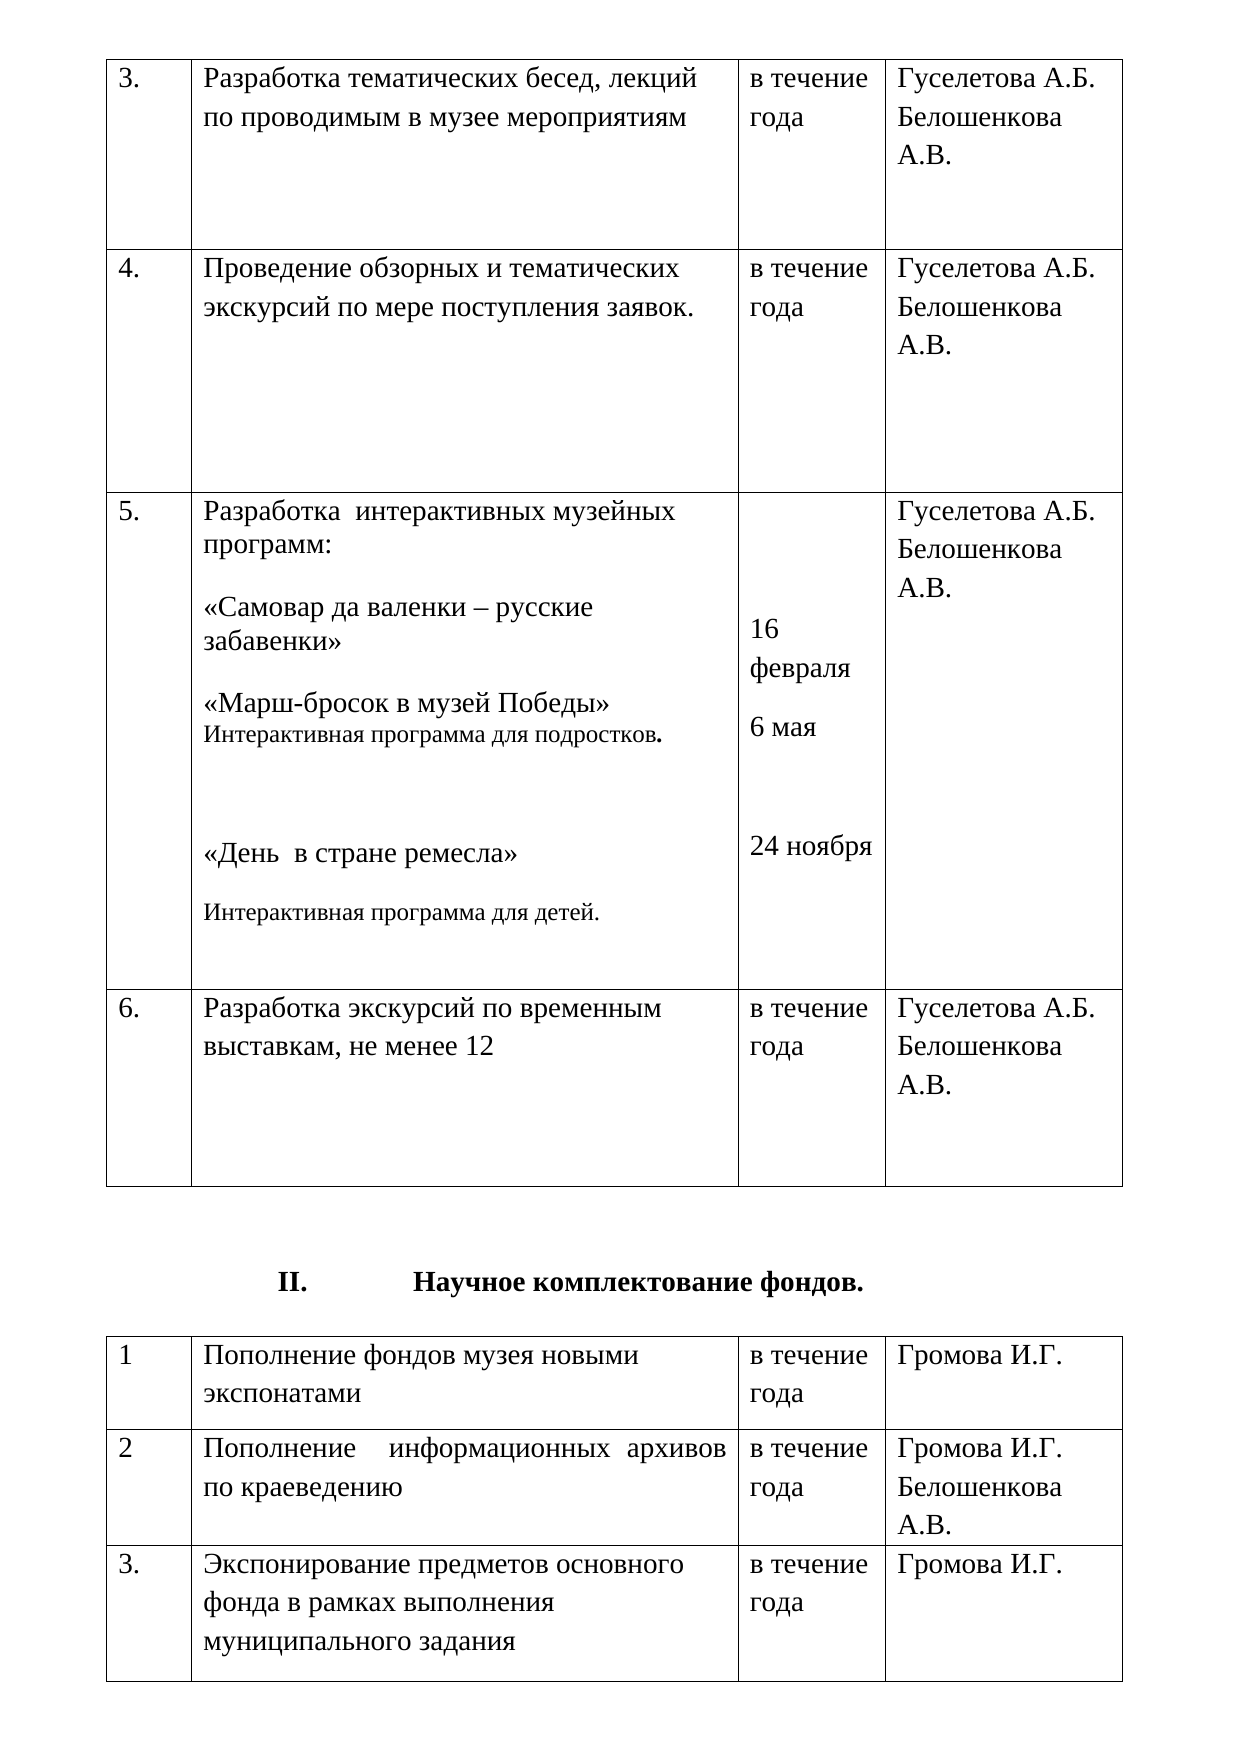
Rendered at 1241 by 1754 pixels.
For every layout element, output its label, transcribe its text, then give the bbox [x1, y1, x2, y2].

table_cell Разработка интерактивных музейных программ: «Самовар да валенки – русские забавенки» «Марш-бросок в музей Победы» Интерактивная программа для подростков. ​ «День в стране ремесла» Интерактивная программа для детей. [192, 493, 738, 989]
table_cell 2 [107, 1430, 191, 1545]
table_header Громова И.Г. [886, 1337, 1122, 1429]
table_cell в течение года [739, 250, 885, 492]
table_cell Разработка экскурсий по временным выставкам, не менее 12 [192, 990, 738, 1186]
table_cell Громова И.Г. Белошенкова А.В. [886, 1430, 1122, 1545]
table_cell Гуселетова А.Б. Белошенкова А.В. [886, 493, 1122, 989]
table_cell 3. [107, 60, 191, 249]
table_cell Гуселетова А.Б. Белошенкова А.В. [886, 60, 1122, 249]
table_header 1 [107, 1337, 191, 1429]
table_cell Гуселетова А.Б. Белошенкова А.В. [886, 250, 1122, 492]
table_cell Разработка тематических бесед, лекций по проводимым в музее мероприятиям [192, 60, 738, 249]
table_cell в течение года [739, 1546, 885, 1681]
table_cell Экспонирование предметов основного фонда в рамках выполнения муниципального задания [192, 1546, 738, 1681]
table_cell 6. [107, 990, 191, 1186]
table_cell Пополнение информационных архивов по краеведению [192, 1430, 738, 1545]
table_cell Проведение обзорных и тематических экскурсий по мере поступления заявок. [192, 250, 738, 492]
table_cell Гуселетова А.Б. Белошенкова А.В. [886, 990, 1122, 1186]
table_cell 3. [107, 1546, 191, 1681]
table_cell в течение года [739, 60, 885, 249]
list Научное комплектование фондов. [277, 1264, 1181, 1297]
table_cell 16 февраля 6 мая 24 ноября [739, 493, 885, 989]
table_header Пополнение фондов музея новыми экспонатами [192, 1337, 738, 1429]
table_cell 5. [107, 493, 191, 989]
table_header в течение года [739, 1337, 885, 1429]
table_cell в течение года [739, 990, 885, 1186]
table_cell 4. [107, 250, 191, 492]
table_cell в течение года [739, 1430, 885, 1545]
table_cell Громова И.Г. [886, 1546, 1122, 1681]
